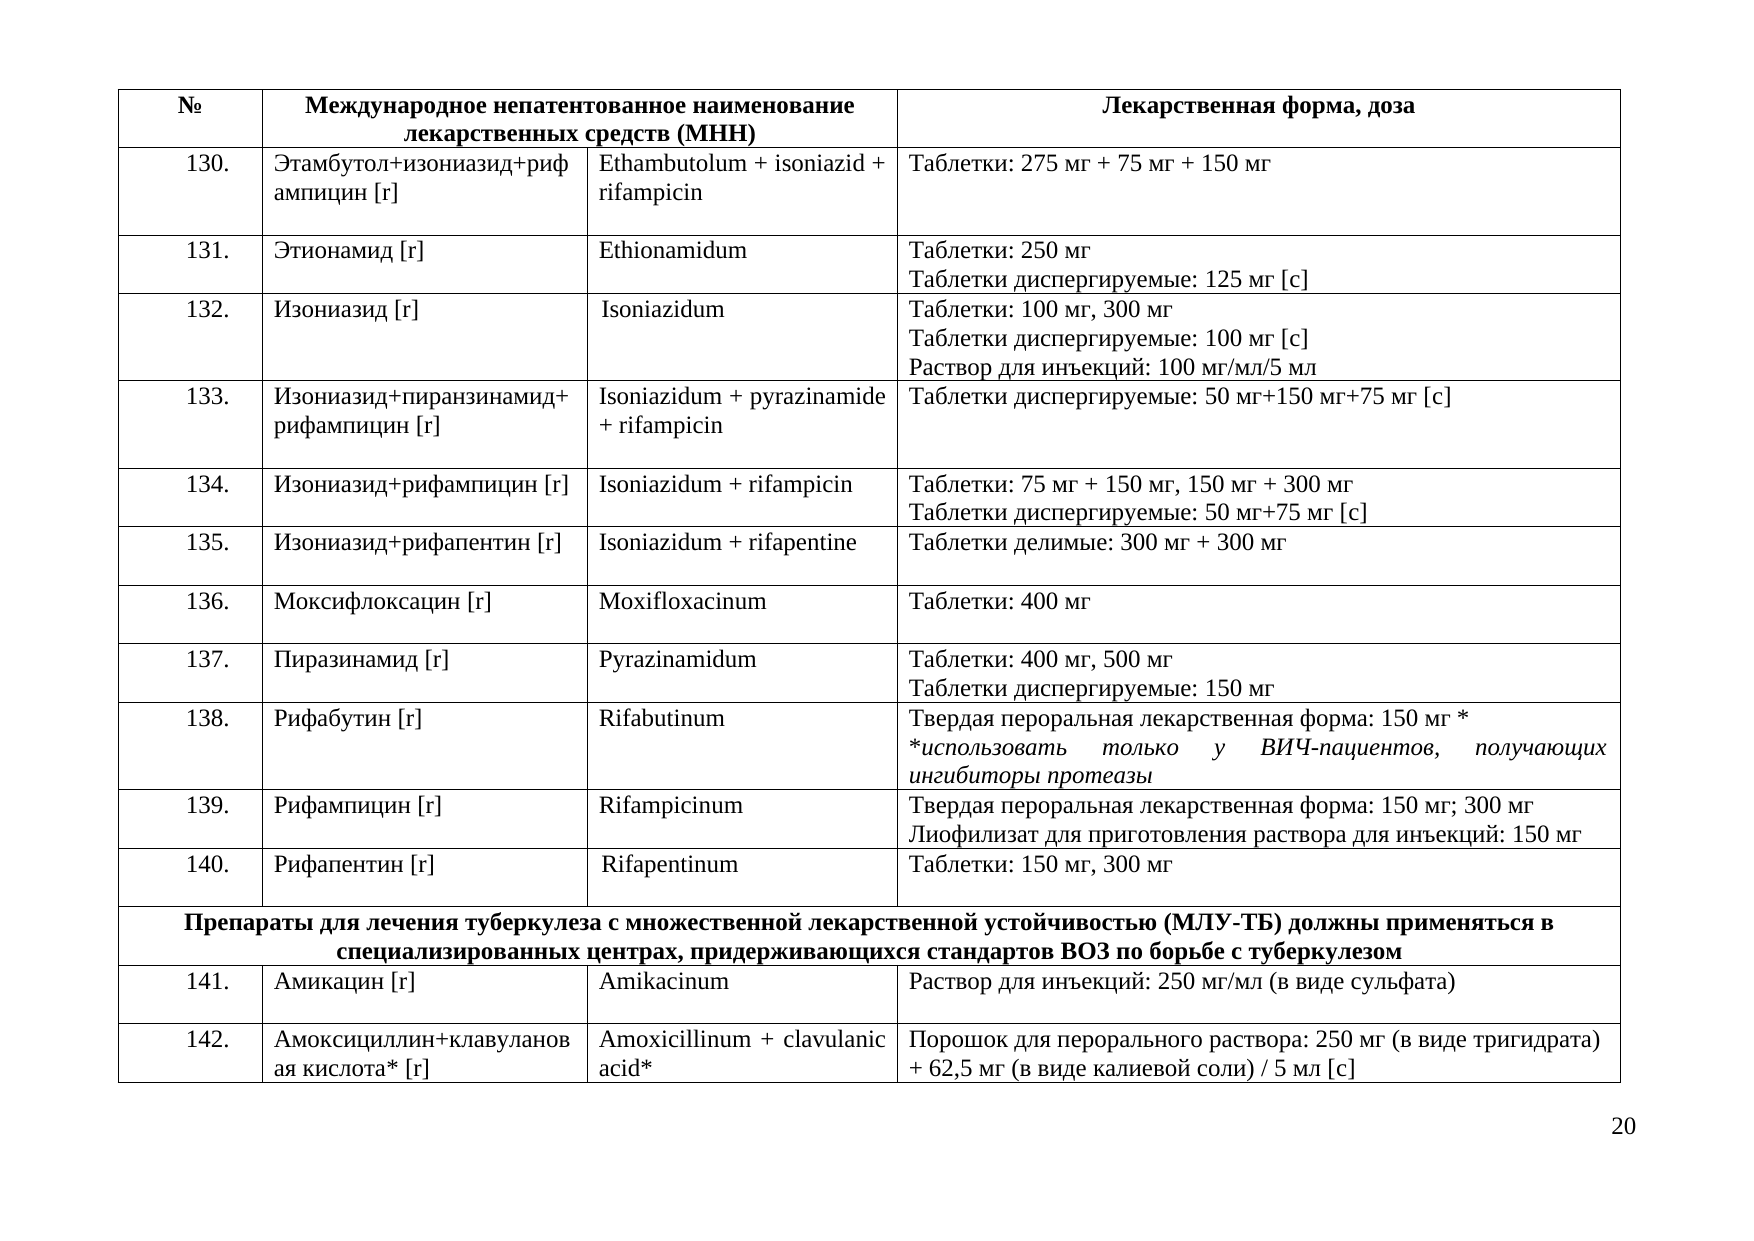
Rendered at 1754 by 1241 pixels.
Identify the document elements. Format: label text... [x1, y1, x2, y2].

table_cell Этионамид [r] [263, 236, 587, 293]
table_header Лекарственная форма, доза [898, 90, 1620, 147]
table_cell Моксифлоксацин [r] [263, 586, 587, 643]
table_cell Твердая пероральная лекарственная форма: 150 мг; 300 мг Лиофилизат для приготовления раствора для инъекций: 150 мг [898, 790, 1620, 848]
table_cell Таблетки: 275 мг + 75 мг + 150 мг [898, 148, 1620, 234]
table_cell Таблетки: 150 мг, 300 мг [898, 849, 1620, 906]
table_cell [119, 294, 262, 380]
table_cell Moxifloxacinum [588, 586, 897, 643]
table_cell [119, 148, 262, 234]
table_cell Амикацин [r] [263, 966, 587, 1023]
table_cell Таблетки: 100 мг, 300 мг Таблетки диспергируемые: 100 мг [c] Раствор для инъекций: 100 мг/мл/5 мл [898, 294, 1620, 380]
table_cell Еthambutolum + isoniazid + rifampicin [588, 148, 897, 234]
table_cell Этамбутол+изониазид+рифампицин [r] [263, 148, 587, 234]
table_cell [119, 849, 262, 906]
table_cell Pyrazinamidum [588, 644, 897, 702]
table_cell Ethionamidum [588, 236, 897, 293]
table_cell Таблетки: 75 мг + 150 мг, 150 мг + 300 мг Таблетки диспергируемые: 50 мг+75 мг [c] [898, 469, 1620, 526]
table_cell Isoniazidum + rifampicin [588, 469, 897, 526]
table_cell Пиразинамид [r] [263, 644, 587, 702]
table_cell [119, 644, 262, 702]
table_cell Amikacinum [588, 966, 897, 1023]
table_cell [119, 966, 262, 1023]
table_cell Изониазид+рифапентин [r] [263, 527, 587, 585]
table_cell Isoniazidum + pyrazinamide + rifampicin [588, 381, 897, 468]
table_cell Таблетки: 400 мг, 500 мг Таблетки диспергируемые: 150 мг [898, 644, 1620, 702]
table_cell Рифапентин [r] [263, 849, 587, 906]
table_cell [119, 1024, 262, 1082]
table_cell Рифампицин [r] [263, 790, 587, 848]
table_cell Таблетки: 400 мг [898, 586, 1620, 643]
table_cell Isoniazidum + rifapentine [588, 527, 897, 585]
table_header Международное непатентованное наименование лекарственных средств (МНН) [263, 90, 897, 147]
table_cell Rifapentinum [588, 849, 897, 906]
table_cell [119, 469, 262, 526]
table_cell Изониазид+рифампицин [r] [263, 469, 587, 526]
table_cell Rifabutinum [588, 703, 897, 789]
table_cell Isoniazidum [588, 294, 897, 380]
table_cell Твердая пероральная лекарственная форма: 150 мг * *использовать только у ВИЧ-пациентов, получающих ингибиторы протеазы [898, 703, 1620, 789]
table_cell Rifampicinum [588, 790, 897, 848]
table_cell Изониазид [r] [263, 294, 587, 380]
table_cell [119, 236, 262, 293]
table_cell Препараты для лечения туберкулеза с множественной лекарственной устойчивостью (МЛУ-ТБ) должны применяться в специализированных центрах, придерживающихся стандартов ВОЗ по борьбе с туберкулезом [119, 907, 1620, 965]
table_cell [898, 1024, 1620, 1082]
table_cell [119, 381, 262, 468]
table_cell [119, 703, 262, 789]
table_cell Таблетки делимые: 300 мг + 300 мг [898, 527, 1620, 585]
table_cell Изониазид+пиранзинамид+ рифампицин [r] [263, 381, 587, 468]
table_cell Таблетки диспергируемые: 50 мг+150 мг+75 мг [c] [898, 381, 1620, 468]
table_cell Амоксициллин+клавулановая кислота* [r] [263, 1024, 587, 1082]
table_cell Раствор для инъекций: 250 мг/мл (в виде сульфата) [898, 966, 1620, 1023]
table_cell [119, 527, 262, 585]
table_cell Рифабутин [r] [263, 703, 587, 789]
table_cell Amoxicillinum + clavulanic acid* [588, 1024, 897, 1082]
table_cell [119, 790, 262, 848]
table_cell [119, 586, 262, 643]
table_header № [119, 90, 262, 147]
table_cell Таблетки: 250 мг Таблетки диспергируемые: 125 мг [c] [898, 236, 1620, 293]
